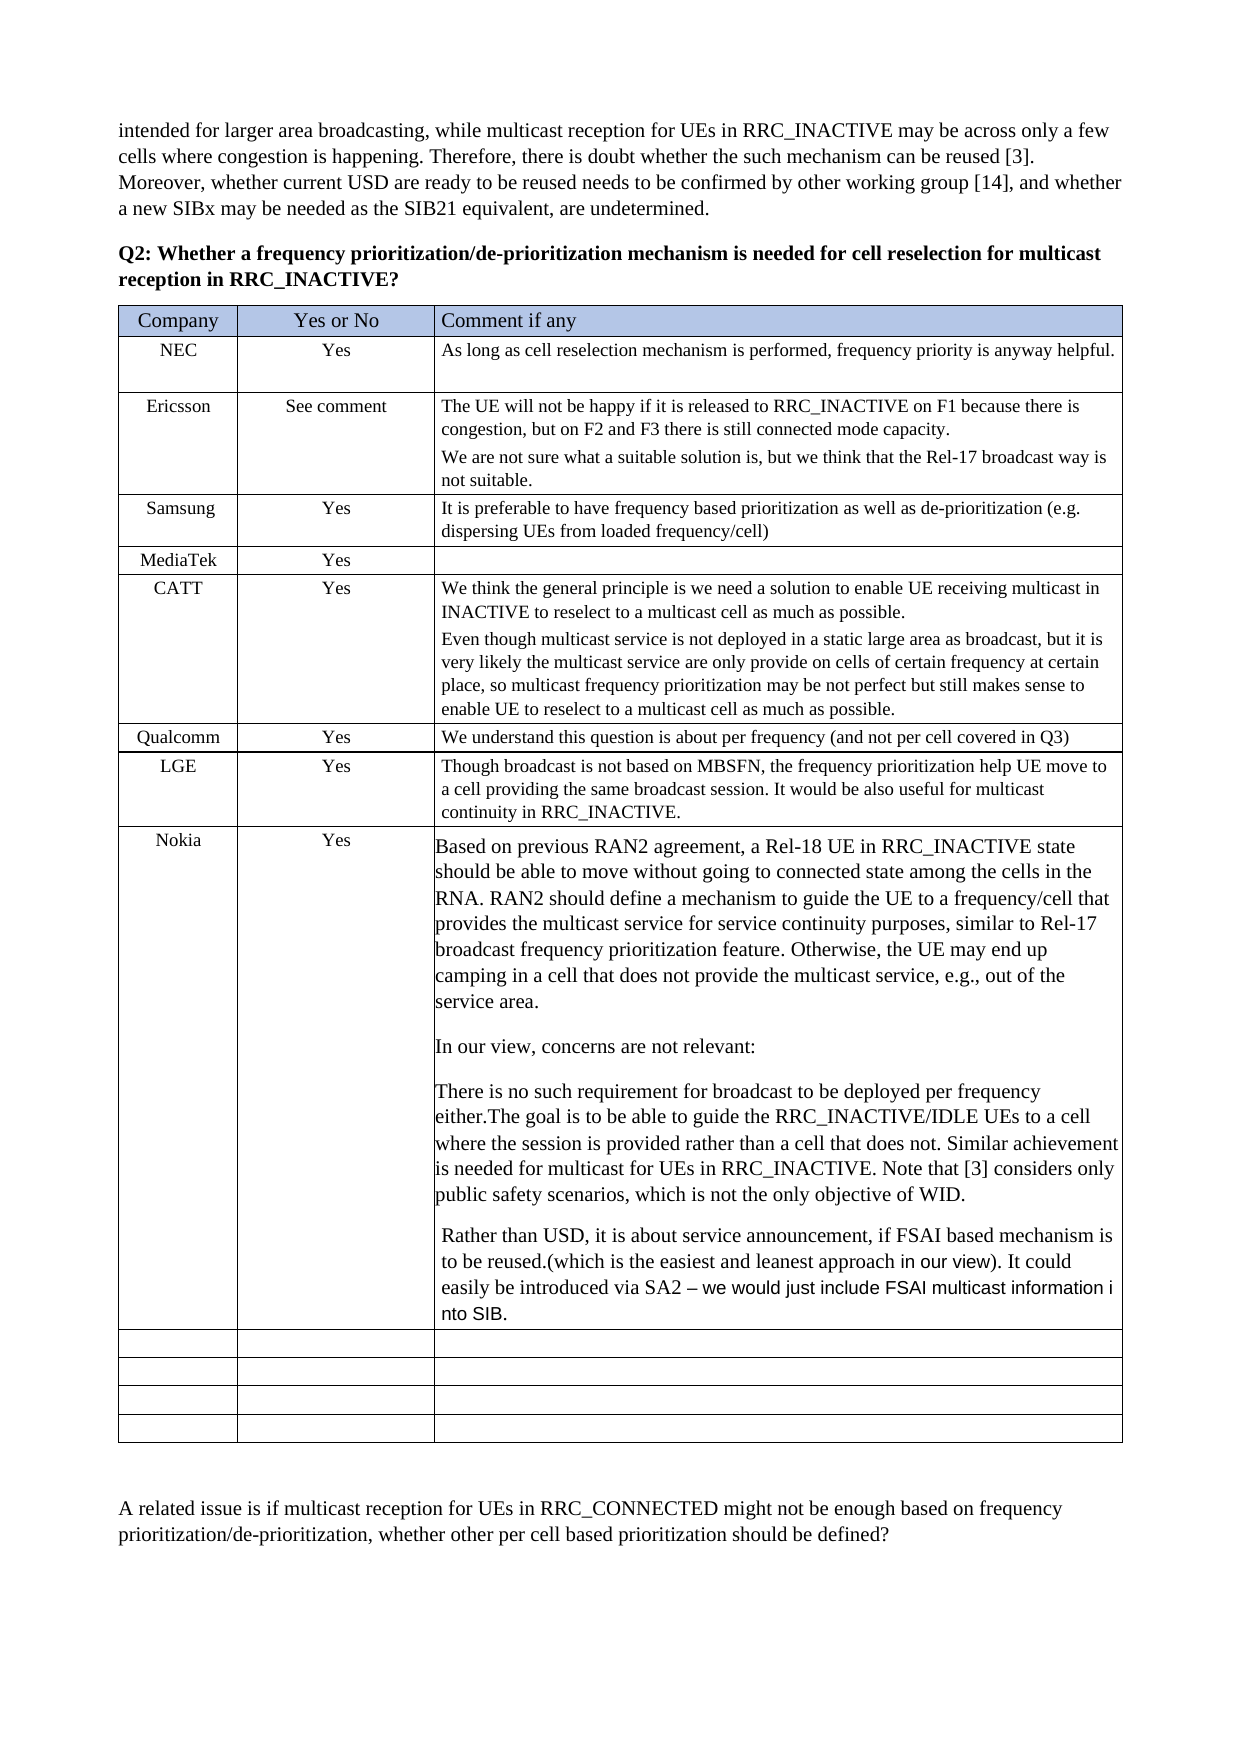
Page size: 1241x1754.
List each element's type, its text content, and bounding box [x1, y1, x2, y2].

table_cell [435, 1330, 1122, 1357]
table_cell [119, 1358, 237, 1385]
table_cell We think the general principle is we need a solution to enable UE receiving multicast in INACTIVE to reselect to a multicast cell as much as possible. Even though multicast service is not deployed in a static large area as broadcast, but it is very likely the multicast service are only provide on cells of certain frequency at certain place, so multicast frequency prioritization may be not perfect but still makes sense to enable UE to reselect to a multicast cell as much as possible. [435, 575, 1122, 723]
table_cell Yes [238, 753, 434, 826]
table_cell Based on previous RAN2 agreement, a Rel-18 UE in RRC_INACTIVE state should be able to move without going to connected state among the cells in the RNA. RAN2 should define a mechanism to guide the UE to a frequency/cell that provides the multicast service for service continuity purposes, similar to Rel-17 broadcast frequency prioritization feature. Otherwise, the UE may end up camping in a cell that does not provide the multicast service, e.g., out of the service area. In our view, concerns are not relevant: There is no such requirement for broadcast to be deployed per frequency either.The goal is to be able to guide the RRC_INACTIVE/IDLE UEs to a cell where the session is provided rather than a cell that does not. Similar achievement is needed for multicast for UEs in RRC_INACTIVE. Note that [3] considers only public safety scenarios, which is not the only objective of WID. Rather than USD, it is about service announcement, if FSAI based mechanism is to be reused.(which is the easiest and leanest approach in our view). It could easily be introduced via SA2 – we would just include FSAI multicast information into SIB. [435, 827, 1122, 1328]
table_cell [435, 1386, 1122, 1414]
table_cell [238, 1358, 434, 1385]
table_cell CATT [119, 575, 237, 723]
table_cell MediaTek [119, 547, 237, 574]
table_cell As long as cell reselection mechanism is performed, frequency priority is anyway helpful. [435, 337, 1122, 392]
table_cell Though broadcast is not based on MBSFN, the frequency prioritization help UE move to a cell providing the same broadcast session. It would be also useful for multicast continuity in RRC_INACTIVE. [435, 753, 1122, 826]
table_cell See comment [238, 393, 434, 494]
table_cell Yes [238, 547, 434, 574]
table_cell LGE [119, 753, 237, 826]
table_cell [435, 1358, 1122, 1385]
table_cell Yes [238, 827, 434, 1328]
table_cell Yes [238, 575, 434, 723]
table_cell Ericsson [119, 393, 237, 494]
table_cell Yes [238, 495, 434, 546]
table_cell [238, 1330, 434, 1357]
table_cell [435, 1415, 1122, 1442]
table_cell [435, 547, 1122, 574]
table_cell Nokia [119, 827, 237, 1328]
table_cell [238, 1386, 434, 1414]
table_cell Yes [238, 337, 434, 392]
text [118, 118, 1122, 220]
text A related issue is if multicast reception for UEs in RRC_CONNECTED might not be enough based on frequency prioritization/de-prioritization, whether other per cell based prioritization should be defined? [118, 1496, 1122, 1546]
table_cell [238, 1415, 434, 1442]
table_cell Yes [238, 724, 434, 751]
table_cell It is preferable to have frequency based prioritization as well as de-prioritization (e.g. dispersing UEs from loaded frequency/cell) [435, 495, 1122, 546]
table_cell Qualcomm [119, 724, 237, 751]
table_header Yes or No [238, 306, 434, 336]
table_cell [119, 1415, 237, 1442]
table_cell [119, 1330, 237, 1357]
table_cell The UE will not be happy if it is released to RRC_INACTIVE on F1 because there is congestion, but on F2 and F3 there is still connected mode capacity. We are not sure what a suitable solution is, but we think that the Rel-17 broadcast way is not suitable. [435, 393, 1122, 494]
table_header Company [119, 306, 237, 336]
table_cell We understand this question is about per frequency (and not per cell covered in Q3) [435, 724, 1122, 751]
table_header Comment if any [435, 306, 1122, 336]
table_cell Samsung [119, 495, 237, 546]
table_cell [119, 1386, 237, 1414]
text Q2: Whether a frequency prioritization/de-prioritization mechanism is needed for cell reselection for multicast reception in RRC_INACTIVE? [118, 241, 1122, 291]
table_cell NEC [119, 337, 237, 392]
